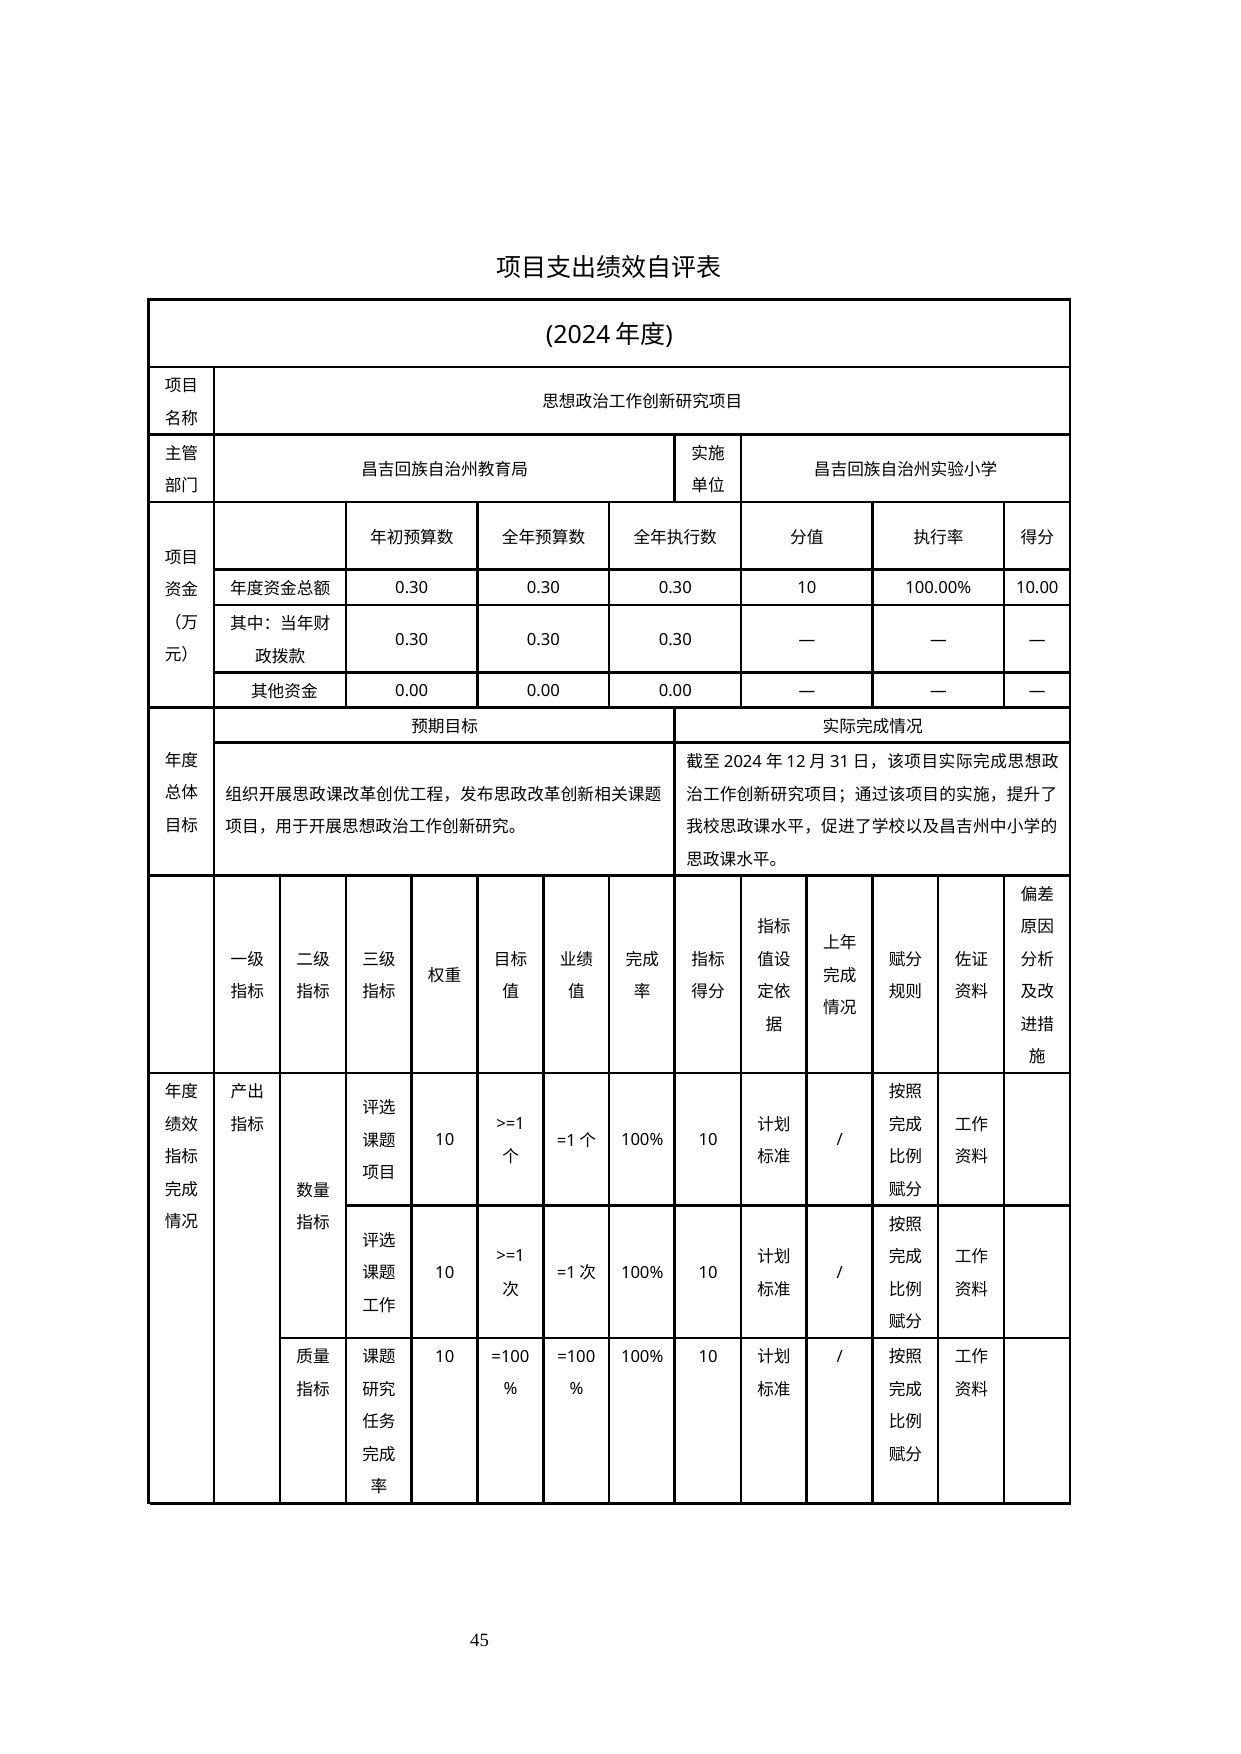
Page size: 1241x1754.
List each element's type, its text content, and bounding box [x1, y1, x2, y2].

table_cell 10 [413, 1074, 476, 1204]
table_cell 工作资料 [939, 1207, 1003, 1337]
table_cell / [808, 1207, 871, 1337]
table_cell 10 [676, 1074, 740, 1204]
table_cell 昌吉回族自治州教育局 [215, 436, 673, 501]
table_cell =100% [479, 1339, 542, 1502]
table_cell 主管部门 [150, 436, 213, 501]
table_cell 全年执行数 [610, 503, 740, 568]
table_cell 0.30 [610, 606, 740, 671]
table_cell — [1005, 674, 1069, 706]
table_cell 评选课题工作 [347, 1207, 410, 1337]
table_cell 权重 [413, 877, 476, 1071]
table_cell 产出指标 [215, 1074, 279, 1502]
table_cell 0.30 [479, 606, 608, 671]
table_cell 10 [413, 1339, 476, 1502]
table_cell 年初预算数 [347, 503, 476, 568]
table_cell =1次 [545, 1207, 608, 1337]
table_cell =100% [545, 1339, 608, 1502]
table_cell >=1个 [479, 1074, 542, 1204]
table_cell 按照完成比例赋分 [874, 1339, 937, 1502]
table_cell 实际完成情况 [676, 709, 1069, 741]
table_cell 佐证资料 [939, 877, 1003, 1071]
table_cell 100% [610, 1074, 673, 1204]
table_cell 质量指标 [281, 1339, 345, 1502]
table_cell — [1005, 606, 1069, 671]
table_cell 预期目标 [215, 709, 673, 741]
table_cell / [808, 1074, 871, 1204]
table_cell [215, 503, 345, 568]
table_cell 100.00% [874, 571, 1003, 603]
table_cell 计划标准 [742, 1339, 805, 1502]
table_cell / [808, 1339, 871, 1502]
table_cell 其他资金 [215, 674, 345, 706]
table_cell 指标得分 [676, 877, 740, 1071]
table_cell 年度总体目标 [150, 709, 213, 874]
table_cell 截至2024年12月31日，该项目实际完成思想政治工作创新研究项目；通过该项目的实施，提升了我校思政课水平，促进了学校以及昌吉州中小学的思政课水平。 [676, 744, 1069, 874]
table_cell 二级指标 [281, 877, 345, 1071]
table_cell 0.30 [610, 571, 740, 603]
table_cell 昌吉回族自治州实验小学 [742, 436, 1069, 501]
table_cell 目标值 [479, 877, 542, 1071]
table_cell — [874, 674, 1003, 706]
table_cell 0.00 [610, 674, 740, 706]
table_cell 评选课题项目 [347, 1074, 410, 1204]
table_cell 赋分规则 [874, 877, 937, 1071]
table_cell 一级指标 [215, 877, 279, 1071]
table_cell 10 [742, 571, 871, 603]
table_cell — [742, 606, 871, 671]
table_cell 工作资料 [939, 1074, 1003, 1204]
table_cell >=1次 [479, 1207, 542, 1337]
table_cell 10.00 [1005, 571, 1069, 603]
table_cell 组织开展思政课改革创优工程，发布思政改革创新相关课题项目，用于开展思想政治工作创新研究。 [215, 744, 673, 874]
table_cell 按照完成比例赋分 [874, 1207, 937, 1337]
table_cell [1005, 1074, 1069, 1204]
table_cell 工作资料 [939, 1339, 1003, 1502]
table_cell 0.30 [347, 606, 476, 671]
table_cell 全年预算数 [479, 503, 608, 568]
table_cell — [874, 606, 1003, 671]
table_cell 项目名称 [150, 368, 213, 433]
table_cell 其中：当年财政拨款 [215, 606, 345, 671]
table_cell 100% [610, 1339, 673, 1502]
table_cell 0.30 [479, 571, 608, 603]
table_cell 偏差原因分析及改进措施 [1005, 877, 1069, 1071]
table_cell [1005, 1339, 1069, 1502]
table_cell 数量指标 [281, 1074, 345, 1337]
table_cell 指标值设定依据 [742, 877, 805, 1071]
table_cell (2024年度) [150, 301, 1069, 366]
table_cell 分值 [742, 503, 871, 568]
table_cell 思想政治工作创新研究项目 [215, 368, 1069, 433]
table_cell 得分 [1005, 503, 1069, 568]
table_cell 完成率 [610, 877, 673, 1071]
table_cell 10 [413, 1207, 476, 1337]
table_cell 0.00 [347, 674, 476, 706]
table_cell 上年完成情况 [808, 877, 871, 1071]
table_cell 0.30 [347, 571, 476, 603]
table_cell 业绩值 [545, 877, 608, 1071]
table_cell 执行率 [874, 503, 1003, 568]
table_cell 项目资金（万元） [150, 503, 213, 706]
table_cell 计划标准 [742, 1207, 805, 1337]
table_cell 10 [676, 1207, 740, 1337]
table_cell 年度资金总额 [215, 571, 345, 603]
table_cell 10 [676, 1339, 740, 1502]
table_cell 按照完成比例赋分 [874, 1074, 937, 1204]
table_cell [150, 877, 213, 1071]
table_cell 实施单位 [676, 436, 740, 501]
table_cell 年度绩效指标完成情况 [150, 1074, 213, 1502]
table_header 项目支出绩效自评表 [148, 233, 1070, 298]
table_cell 课题研究任务完成率 [347, 1339, 410, 1502]
table_cell 计划标准 [742, 1074, 805, 1204]
table_cell 0.00 [479, 674, 608, 706]
table_cell 100% [610, 1207, 673, 1337]
table_cell [1005, 1207, 1069, 1337]
table_cell 三级指标 [347, 877, 410, 1071]
table_cell — [742, 674, 871, 706]
table_cell =1个 [545, 1074, 608, 1204]
